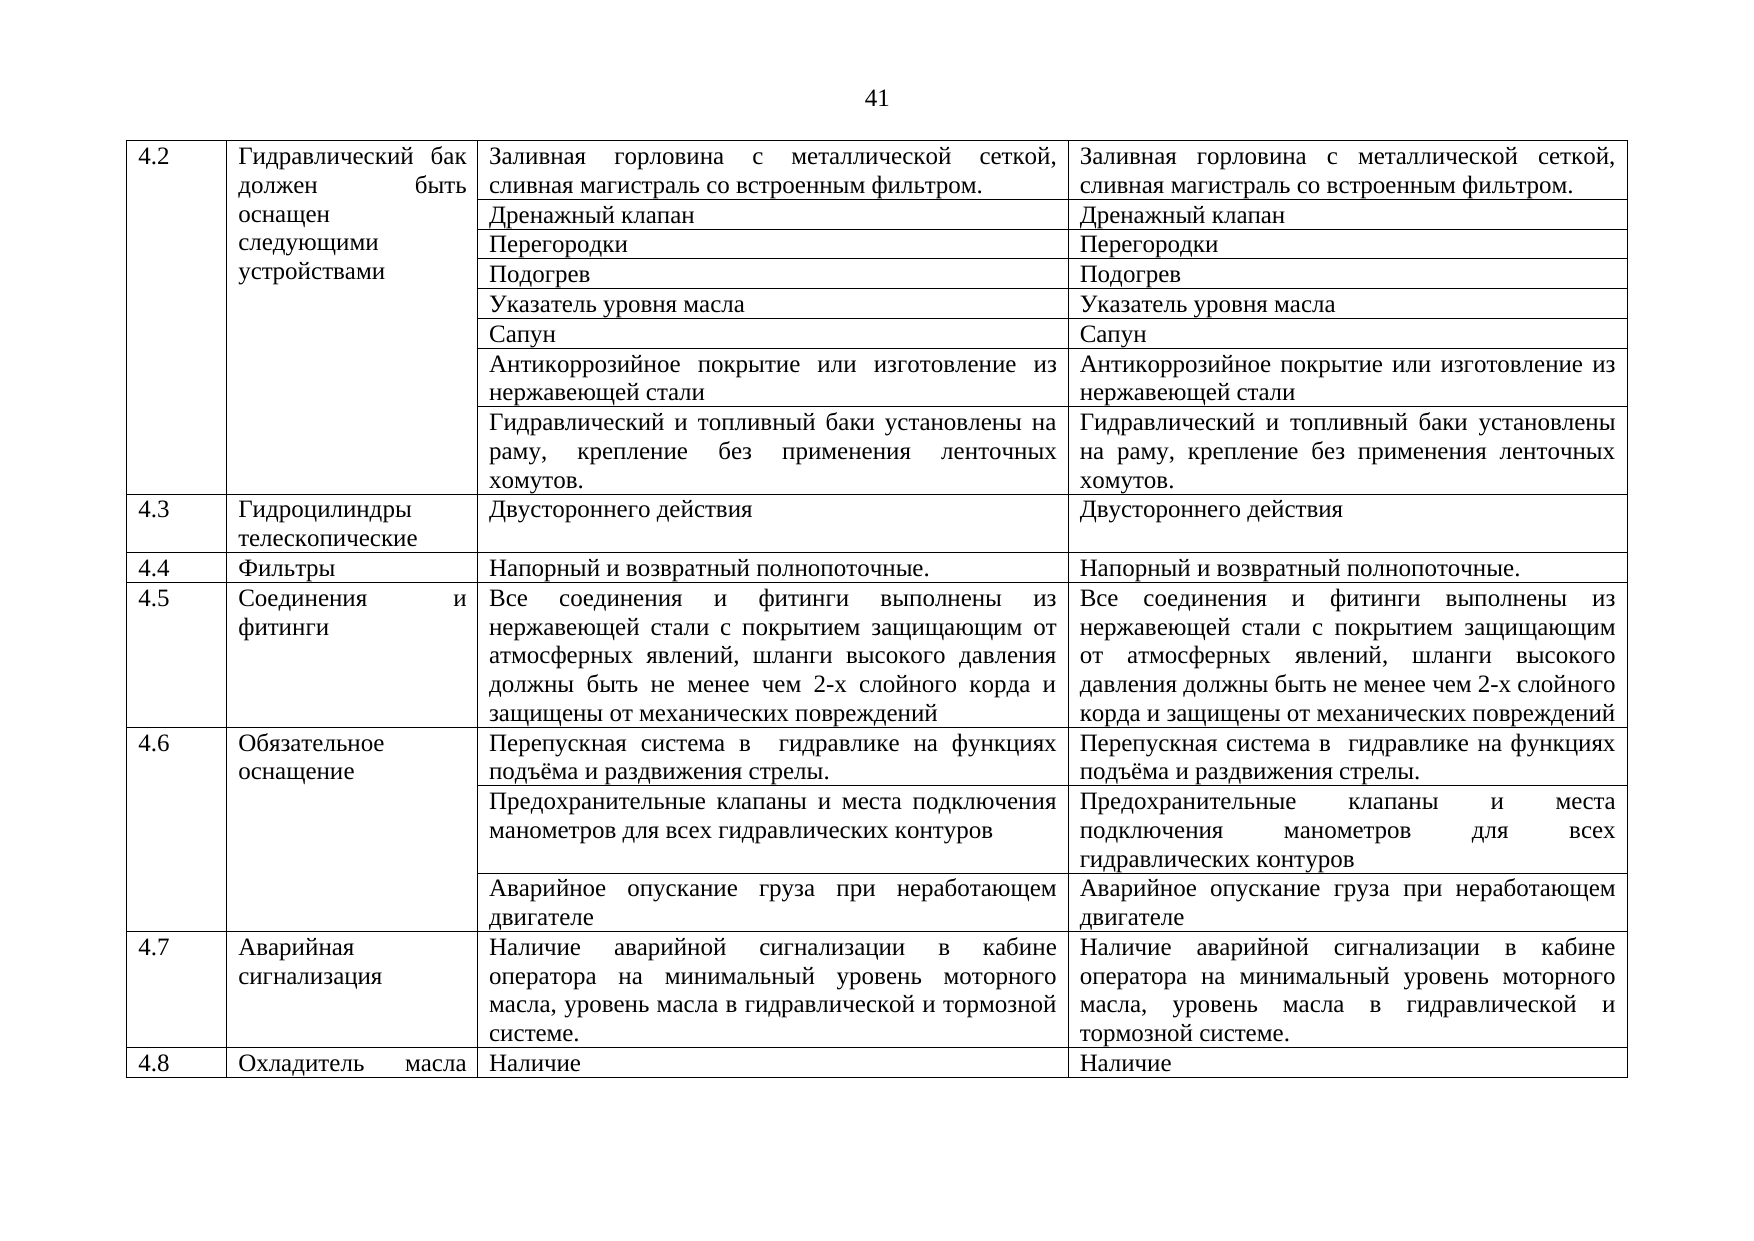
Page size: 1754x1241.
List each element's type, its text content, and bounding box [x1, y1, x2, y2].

table_cell Предохранительные клапаны и места подключения манометров для всех гидравлических контуров [1069, 786, 1627, 872]
table_cell Наличие аварийной сигнализации в кабине оператора на минимальный уровень моторного масла, уровень масла в гидравлической и тормозной системе. [1069, 932, 1627, 1047]
table_cell Дренажный клапан [478, 200, 1068, 228]
table_cell Заливная горловина с металлической сеткой, сливная магистраль со встроенным фильтром. [1069, 141, 1627, 199]
table_cell Гидроцилиндры телескопические [227, 495, 477, 552]
table_cell Дренажный клапан [1069, 200, 1627, 228]
table_cell Антикоррозийное покрытие или изготовление из нержавеющей стали [478, 349, 1068, 406]
table_cell 4.7 [127, 932, 226, 1047]
table_cell Гидравлический и топливный баки установлены на раму, крепление без применения ленточных хомутов. [1069, 407, 1627, 493]
table_cell Сапун [478, 319, 1068, 348]
table_cell Аварийная сигнализация [227, 932, 477, 1047]
table_cell Перегородки [1069, 230, 1627, 258]
table_cell Гидравлический и топливный баки установлены на раму, крепление без применения ленточных хомутов. [478, 407, 1068, 493]
table_cell Напорный и возвратный полнопоточные. [1069, 553, 1627, 582]
table_cell Напорный и возвратный полнопоточные. [478, 553, 1068, 582]
table_cell 4.4 [127, 553, 226, 582]
table_cell 4.8 [127, 1048, 226, 1077]
table_cell Указатель уровня масла [478, 289, 1068, 318]
table_cell Обязательное оснащение [227, 728, 477, 931]
table_cell Наличие аварийной сигнализации в кабине оператора на минимальный уровень моторного масла, уровень масла в гидравлической и тормозной системе. [478, 932, 1068, 1047]
table_cell Подогрев [478, 259, 1068, 288]
table_cell Двустороннего действия [1069, 495, 1627, 552]
table_cell Аварийное опускание груза при неработающем двигателе [1069, 874, 1627, 931]
table_cell 4.3 [127, 495, 226, 552]
table_cell Указатель уровня масла [1069, 289, 1627, 318]
table_cell Гидравлический бак должен быть оснащен следующими устройствами [227, 141, 477, 493]
table_cell Фильтры [227, 553, 477, 582]
table_cell Перепускная система в гидравлике на функциях подъёма и раздвижения стрелы. [1069, 728, 1627, 785]
table_cell Все соединения и фитинги выполнены из нержавеющей стали с покрытием защищающим от атмосферных явлений, шланги высокого давления должны быть не менее чем 2-х слойного корда и защищены от механических повреждений [1069, 583, 1627, 727]
table_cell Аварийное опускание груза при неработающем двигателе [478, 874, 1068, 931]
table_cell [227, 1048, 477, 1077]
table_cell Наличие [1069, 1048, 1627, 1077]
table_cell Двустороннего действия [478, 495, 1068, 552]
table_cell Перегородки [478, 230, 1068, 258]
table_cell Перепускная система в гидравлике на функциях подъёма и раздвижения стрелы. [478, 728, 1068, 785]
table_cell 4.5 [127, 583, 226, 727]
table_cell Заливная горловина с металлической сеткой, сливная магистраль со встроенным фильтром. [478, 141, 1068, 199]
table_cell Все соединения и фитинги выполнены из нержавеющей стали с покрытием защищающим от атмосферных явлений, шланги высокого давления должны быть не менее чем 2-х слойного корда и защищены от механических повреждений [478, 583, 1068, 727]
table_cell 4.2 [127, 141, 226, 493]
table_cell Предохранительные клапаны и места подключения манометров для всех гидравлических контуров [478, 786, 1068, 872]
table_cell Сапун [1069, 319, 1627, 348]
table_cell Подогрев [1069, 259, 1627, 288]
table_cell 4.6 [127, 728, 226, 931]
table_cell Наличие [478, 1048, 1068, 1077]
table_cell Антикоррозийное покрытие или изготовление из нержавеющей стали [1069, 349, 1627, 406]
table_cell Соединения и фитинги [227, 583, 477, 727]
